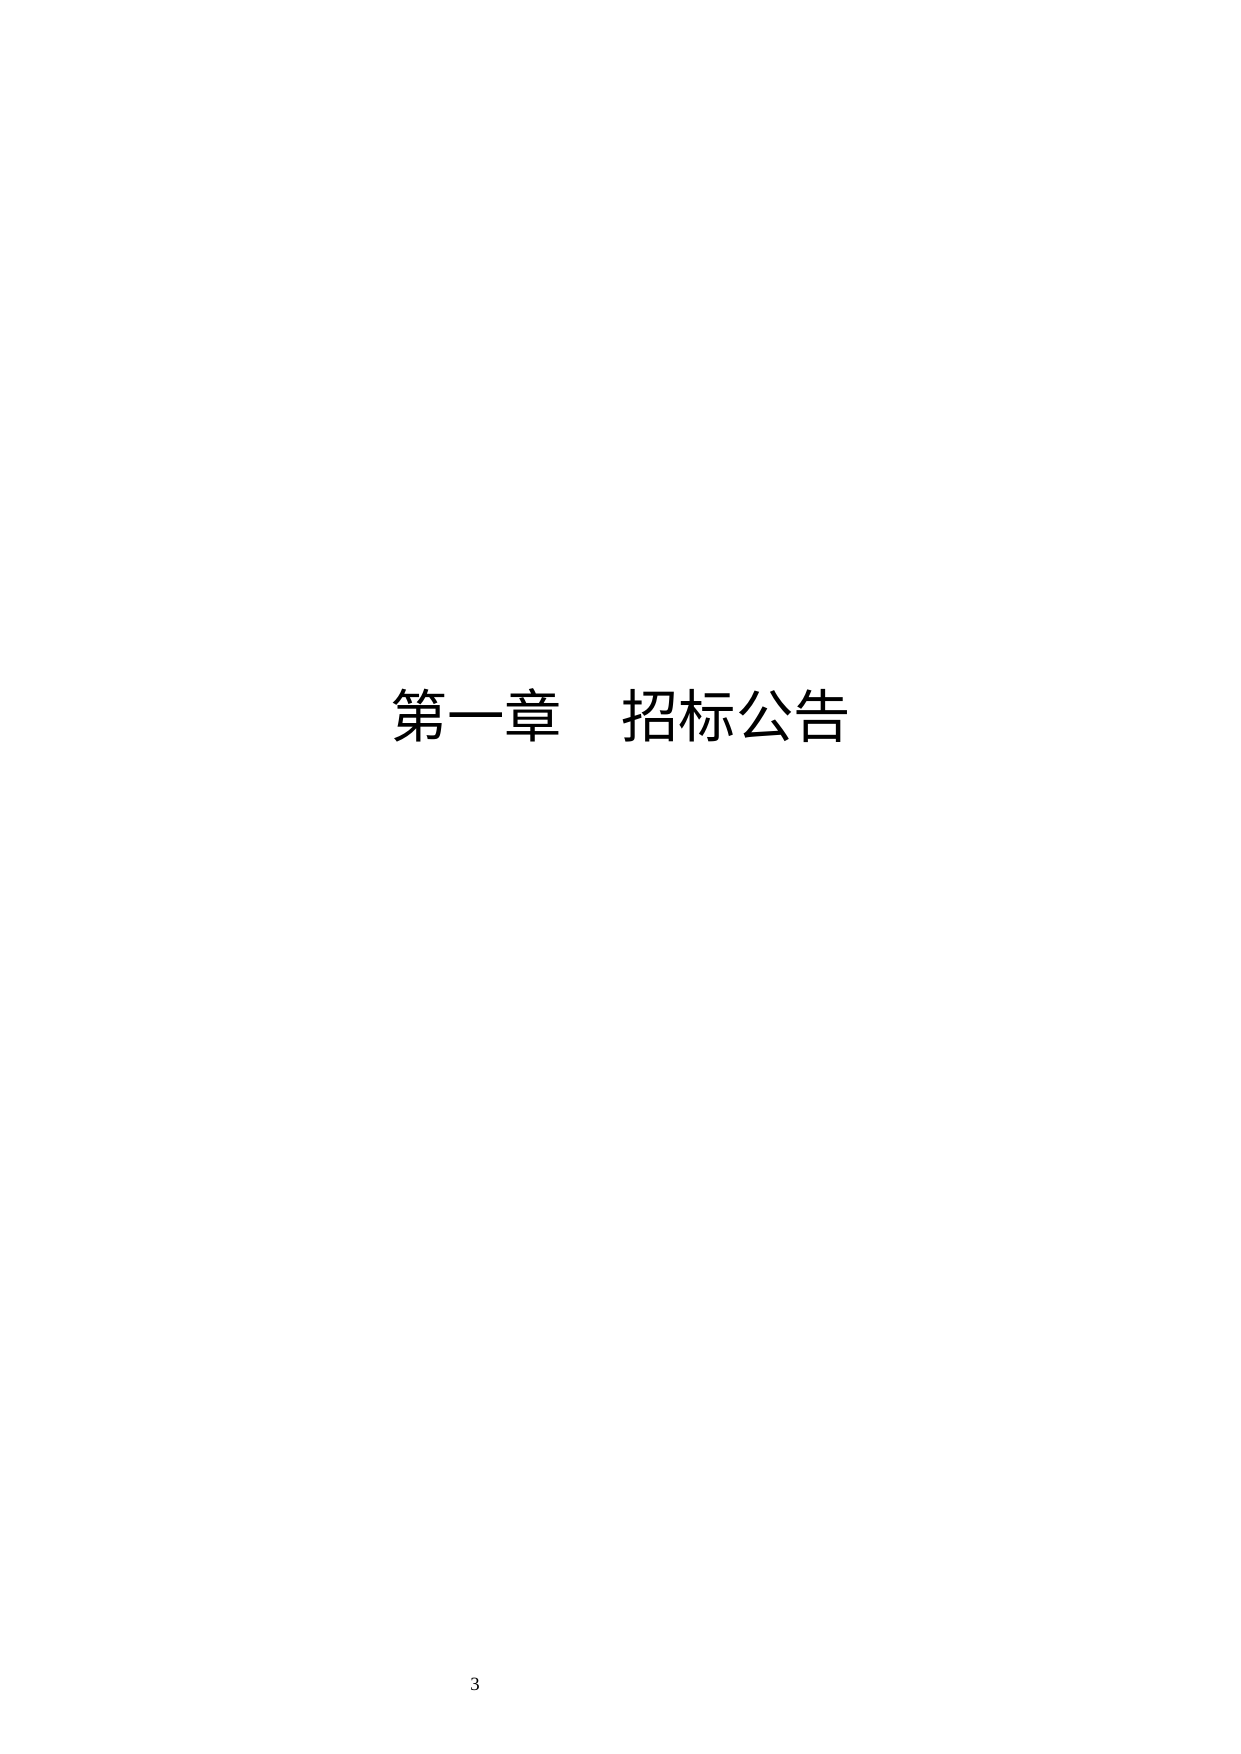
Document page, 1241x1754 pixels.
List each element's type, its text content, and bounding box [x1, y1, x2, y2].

text 第一章 招标公告 [150, 671, 1090, 754]
